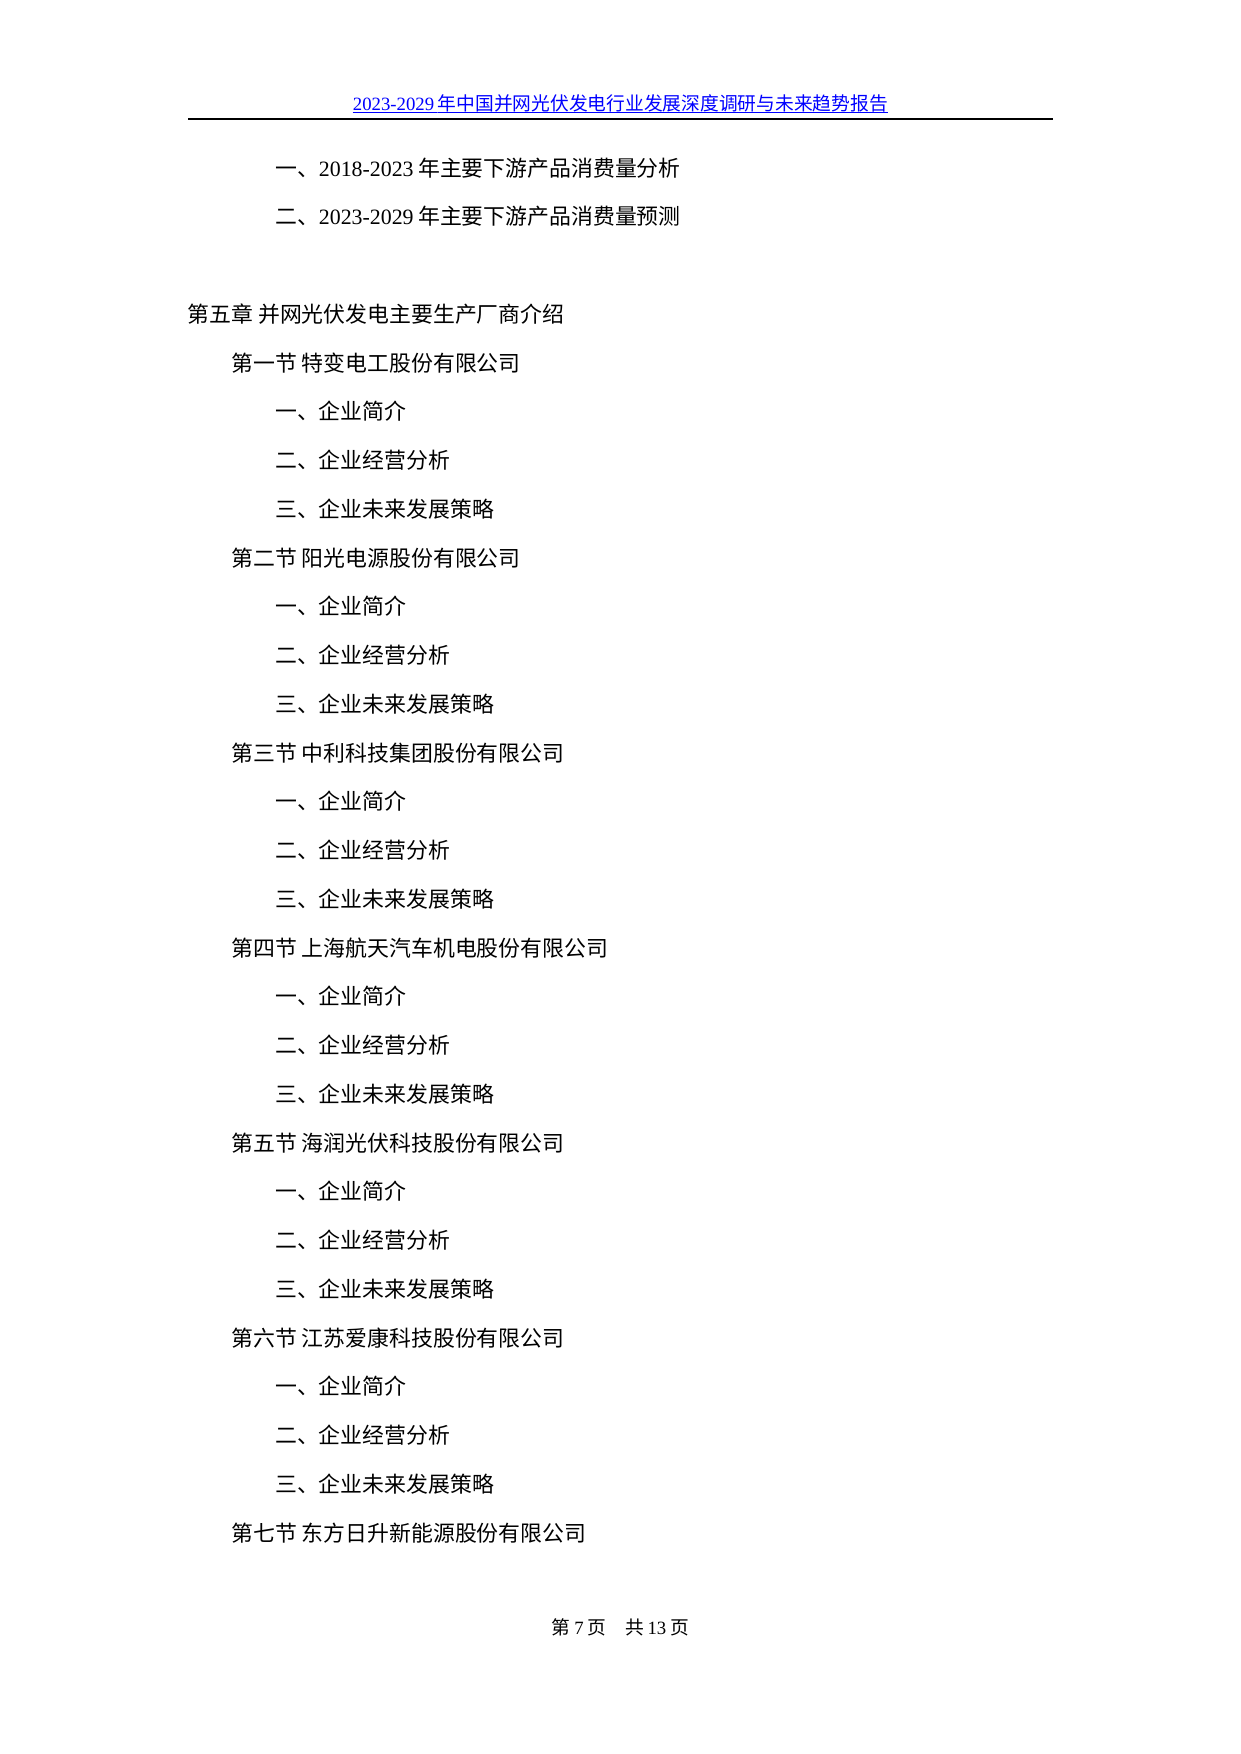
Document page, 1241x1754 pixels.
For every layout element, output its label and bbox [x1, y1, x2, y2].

text [187, 150, 1053, 1548]
